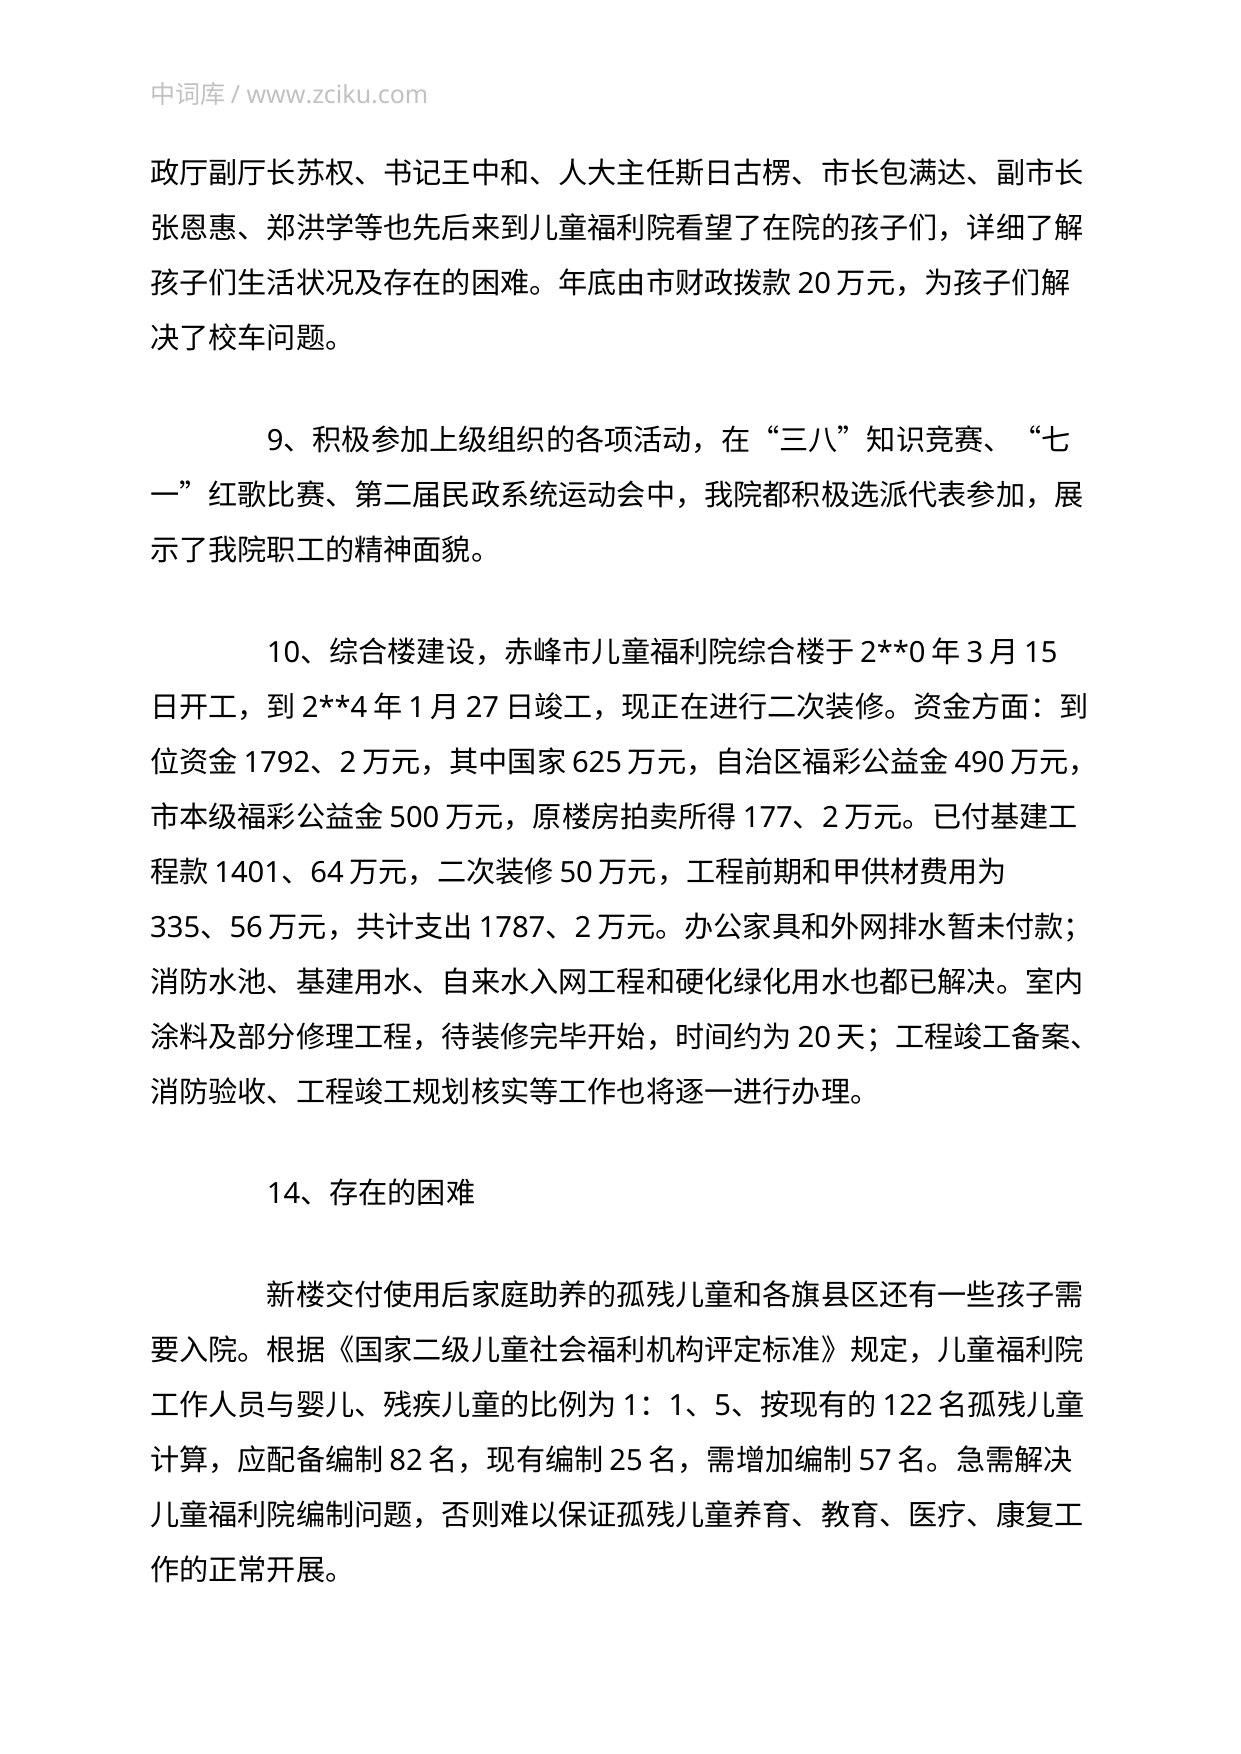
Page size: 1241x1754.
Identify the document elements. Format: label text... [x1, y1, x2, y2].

text 10、综合楼建设，赤峰市儿童福利院综合楼于2**0年3月15日开工，到2**4年1月27日竣工，现正在进行二次装修。资金方面：到位资金1792、2万元，其中国家625万元，自治区福彩公益金490万元，市本级福彩公益金500万元，原楼房拍卖所得177、2万元。已付基建工程款1401、64万元，二次装修50万元，工程前期和甲供材费用为335、56万元，共计支出1787、2万元。办公家具和外网排水暂未付款；消防水池、基建用水、自来水入网工程和硬化绿化用水也都已解决。室内涂料及部分修理工程，待装修完毕开始，时间约为20天；工程竣工备案、消防验收、工程竣工规划核实等工作也将逐一进行办理。 [150, 628, 1090, 1110]
text 新楼交付使用后家庭助养的孤残儿童和各旗县区还有一些孩子需要入院。根据《国家二级儿童社会福利机构评定标准》规定，儿童福利院工作人员与婴儿、残疾儿童的比例为1：1、5、按现有的122名孤残儿童计算，应配备编制82名，现有编制25名，需增加编制57名。急需解决儿童福利院编制问题，否则难以保证孤残儿童养育、教育、医疗、康复工作的正常开展。 [150, 1272, 1090, 1589]
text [150, 150, 1090, 357]
text 14、存在的困难 [150, 1170, 1090, 1212]
text 9、积极参加上级组织的各项活动，在“三八”知识竞赛、“七一”红歌比赛、第二届民政系统运动会中，我院都积极选派代表参加，展示了我院职工的精神面貌。 [150, 417, 1090, 569]
